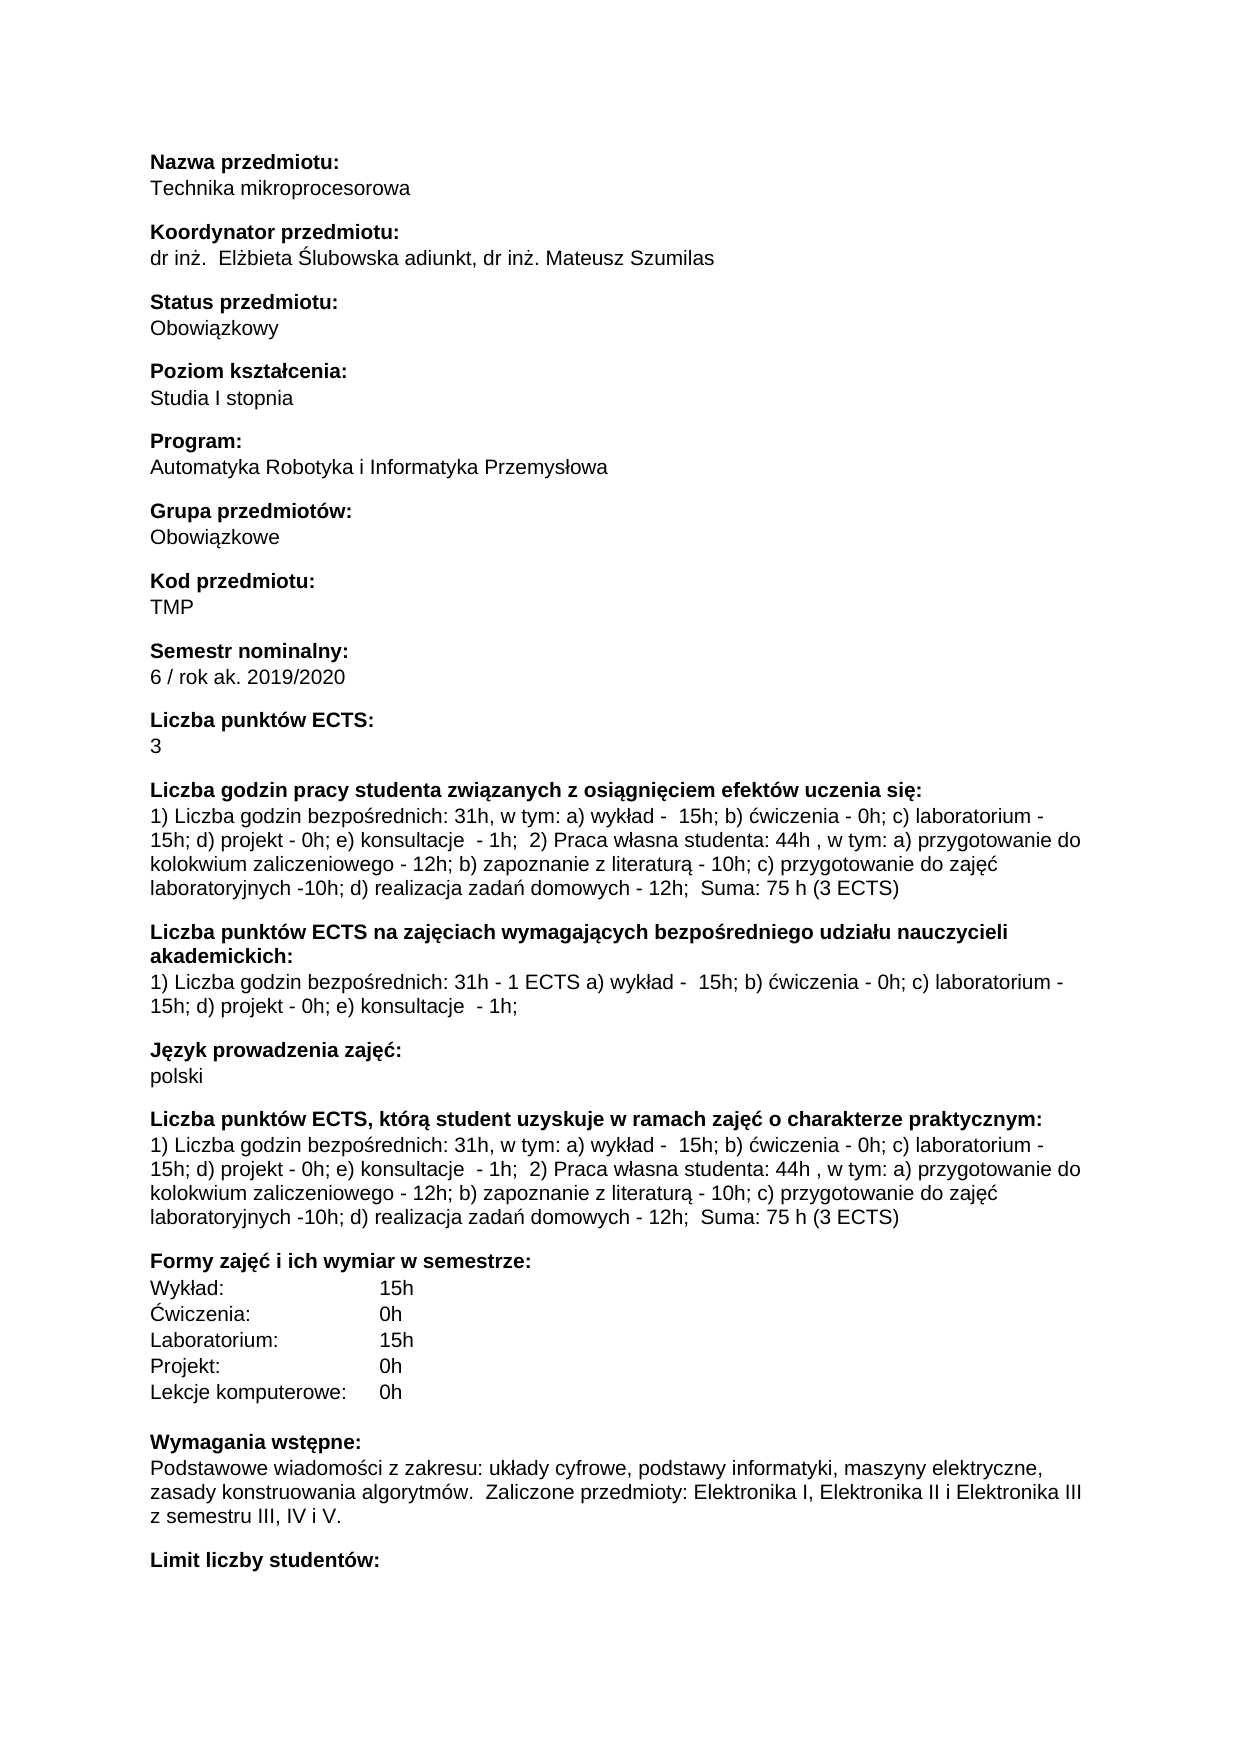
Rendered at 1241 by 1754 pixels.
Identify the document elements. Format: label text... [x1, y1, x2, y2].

text Formy zajęć i ich wymiar w semestrze: [150, 1249, 1090, 1273]
table_cell 15h [369, 1326, 597, 1352]
text Limit liczby studentów: [150, 1547, 1090, 1571]
table_cell Ćwiczenia: [140, 1302, 367, 1326]
table_cell 0h [369, 1378, 597, 1404]
table_header 15h [369, 1276, 597, 1300]
text Liczba punktów ECTS na zajęciach wymagających bezpośredniego udziału nauczycieli akademickich: [150, 920, 1090, 968]
text Liczba godzin pracy studenta związanych z osiągnięciem efektów uczenia się: [150, 778, 1090, 802]
text Status przedmiotu: [150, 289, 1090, 313]
text Obowiązkowe [150, 525, 1090, 549]
text Obowiązkowy [150, 316, 1090, 339]
text Nazwa przedmiotu: [150, 150, 1090, 174]
text Technika mikroprocesorowa [150, 176, 1090, 200]
text 3 [150, 734, 1090, 758]
text Koordynator przedmiotu: [150, 220, 1090, 244]
text Język prowadzenia zajęć: [150, 1037, 1090, 1061]
text Program: [150, 429, 1090, 453]
text 1) Liczba godzin bezpośrednich: 31h, w tym: a) wykład - 15h; b) ćwiczenia - 0h; c) laboratorium - 15h; d) projekt - 0h; e) konsultacje - 1h; 2) Praca własna studenta: 44h , w tym: a) przygotowanie do kolokwium zaliczeniowego - 12h; b) zapoznanie z literaturą - 10h; c) przygotowanie do zajęć laboratoryjnych -10h; d) realizacja zadań domowych - 12h; Suma: 75 h (3 ECTS) [150, 804, 1090, 900]
text Automatyka Robotyka i Informatyka Przemysłowa [150, 455, 1090, 479]
text 1) Liczba godzin bezpośrednich: 31h - 1 ECTS a) wykład - 15h; b) ćwiczenia - 0h; c) laboratorium - 15h; d) projekt - 0h; e) konsultacje - 1h; [150, 970, 1090, 1018]
table_header Wykład: [140, 1276, 367, 1300]
table_cell Projekt: [140, 1354, 367, 1378]
table_cell 0h [369, 1300, 597, 1326]
text 1) Liczba godzin bezpośrednich: 31h, w tym: a) wykład - 15h; b) ćwiczenia - 0h; c) laboratorium - 15h; d) projekt - 0h; e) konsultacje - 1h; 2) Praca własna studenta: 44h , w tym: a) przygotowanie do kolokwium zaliczeniowego - 12h; b) zapoznanie z literaturą - 10h; c) przygotowanie do zajęć laboratoryjnych -10h; d) realizacja zadań domowych - 12h; Suma: 75 h (3 ECTS) [150, 1133, 1090, 1229]
table_cell Lekcje komputerowe: [140, 1380, 367, 1404]
table_cell 0h [369, 1352, 597, 1378]
table_cell Laboratorium: [140, 1328, 367, 1352]
text Kod przedmiotu: [150, 569, 1090, 593]
text Grupa przedmiotów: [150, 499, 1090, 523]
text Wymagania wstępne: [150, 1430, 1090, 1454]
text Liczba punktów ECTS: [150, 708, 1090, 732]
text TMP [150, 595, 1090, 619]
text Podstawowe wiadomości z zakresu: układy cyfrowe, podstawy informatyki, maszyny elektryczne, zasady konstruowania algorytmów. Zaliczone przedmioty: Elektronika I, Elektronika II i Elektronika III z semestru III, IV i V. [150, 1456, 1090, 1528]
text 6 / rok ak. 2019/2020 [150, 664, 1090, 688]
text Studia I stopnia [150, 385, 1090, 409]
text Semestr nominalny: [150, 638, 1090, 662]
text Poziom kształcenia: [150, 359, 1090, 383]
text Liczba punktów ECTS, którą student uzyskuje w ramach zajęć o charakterze praktycznym: [150, 1107, 1090, 1131]
text dr inż. Elżbieta Ślubowska adiunkt, dr inż. Mateusz Szumilas [150, 246, 1090, 270]
text polski [150, 1063, 1090, 1087]
